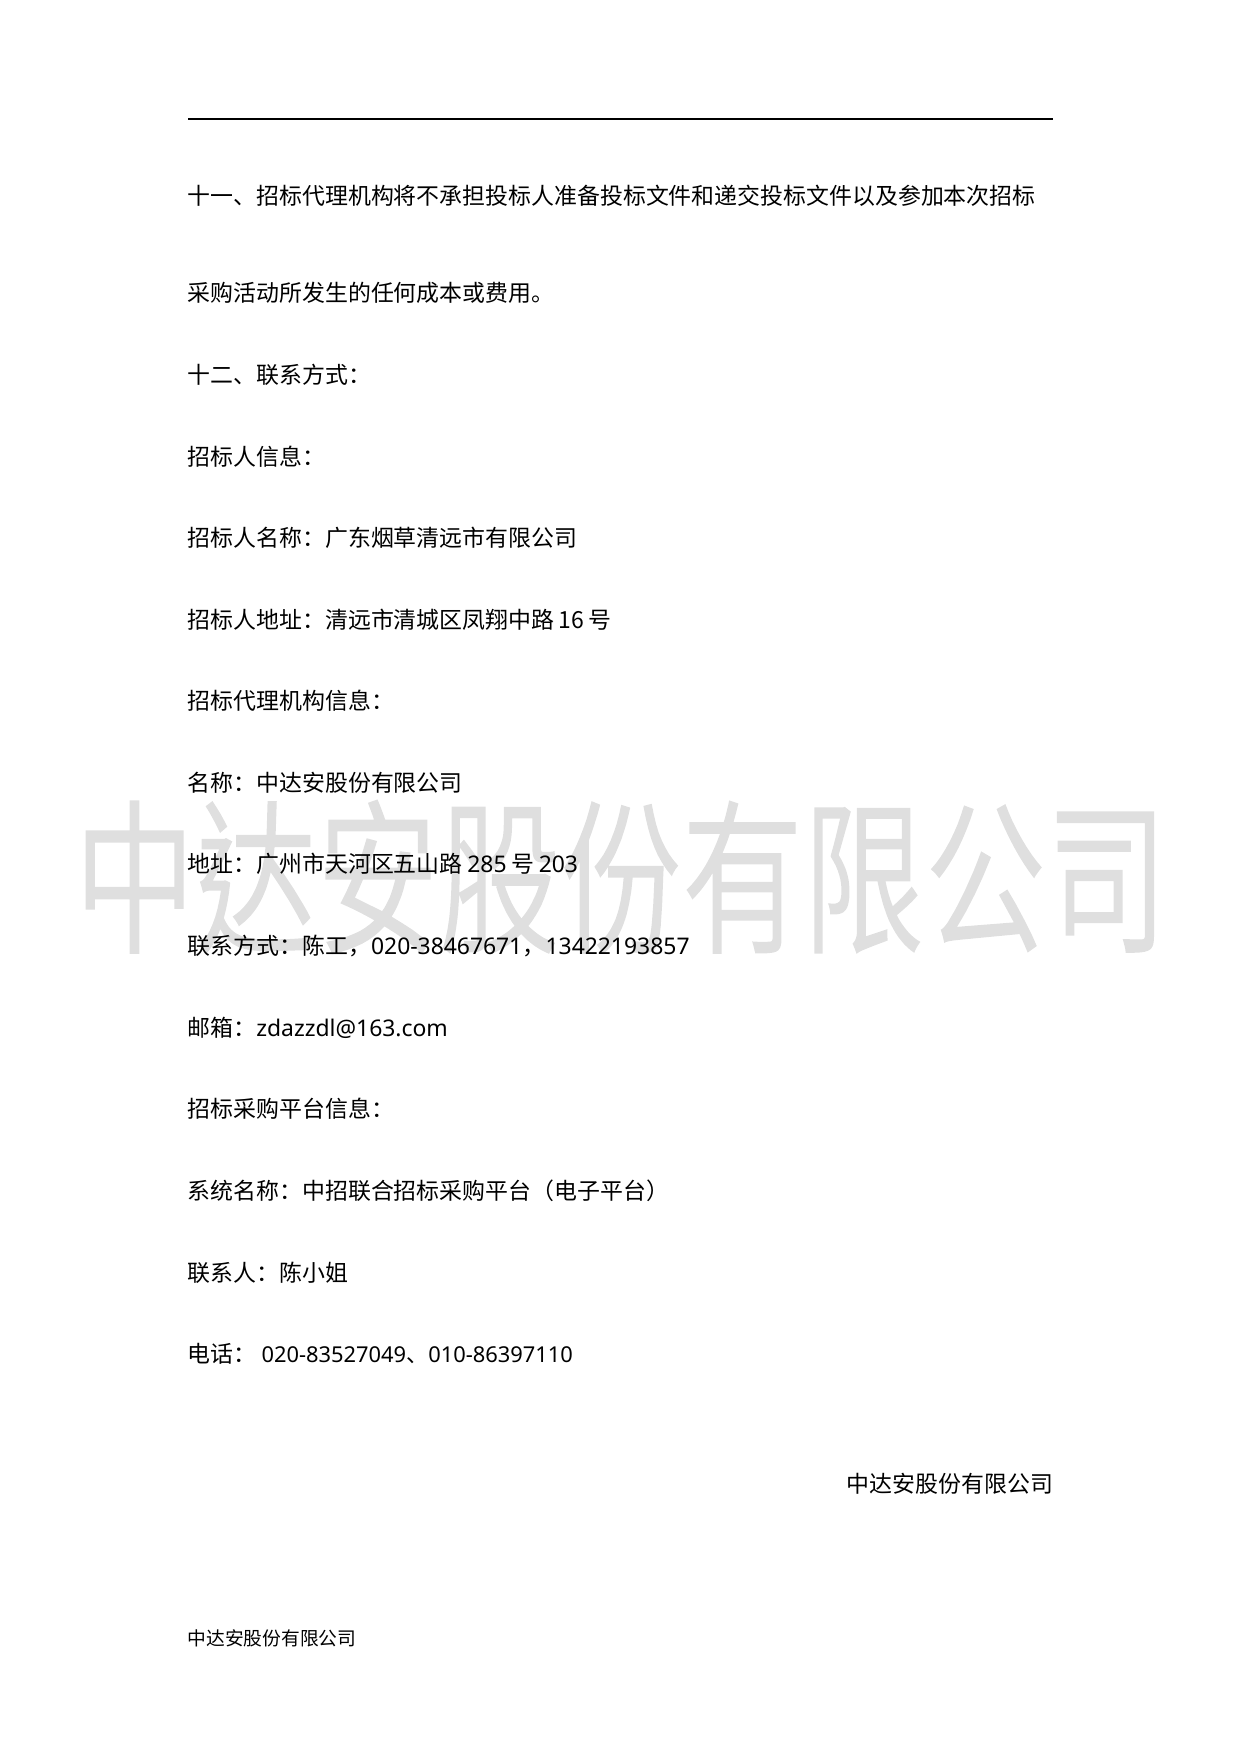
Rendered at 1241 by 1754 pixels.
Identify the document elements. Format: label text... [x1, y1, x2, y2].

text 邮箱：zdazzdl@163.com [187, 994, 1053, 1059]
text 联系方式：陈工，020-38467671，13422193857 [187, 912, 1053, 977]
text 招标人名称：广东烟草清远市有限公司 [187, 504, 1053, 569]
text 系统名称：中招联合招标采购平台（电子平台） [187, 1157, 1053, 1222]
text 招标代理机构信息： [187, 667, 1053, 732]
text 招标人信息： [187, 423, 1053, 488]
text 联系人：陈小姐 [187, 1238, 1053, 1303]
text 招标采购平台信息： [187, 1075, 1053, 1140]
text 十一、招标代理机构将不承担投标人准备投标文件和递交投标文件以及参加本次招标采购活动所发生的任何成本或费用。 [187, 162, 1053, 324]
text 电话： 020-83527049、010-86397110 [187, 1320, 1053, 1385]
text 名称：中达安股份有限公司 [187, 749, 1053, 814]
text 十二、联系方式： [187, 341, 1053, 406]
text 地址：广州市天河区五山路285号203 [187, 830, 1053, 895]
text 招标人地址：清远市清城区凤翔中路16号 [187, 586, 1053, 651]
text 中达安股份有限公司 [187, 1450, 1053, 1515]
